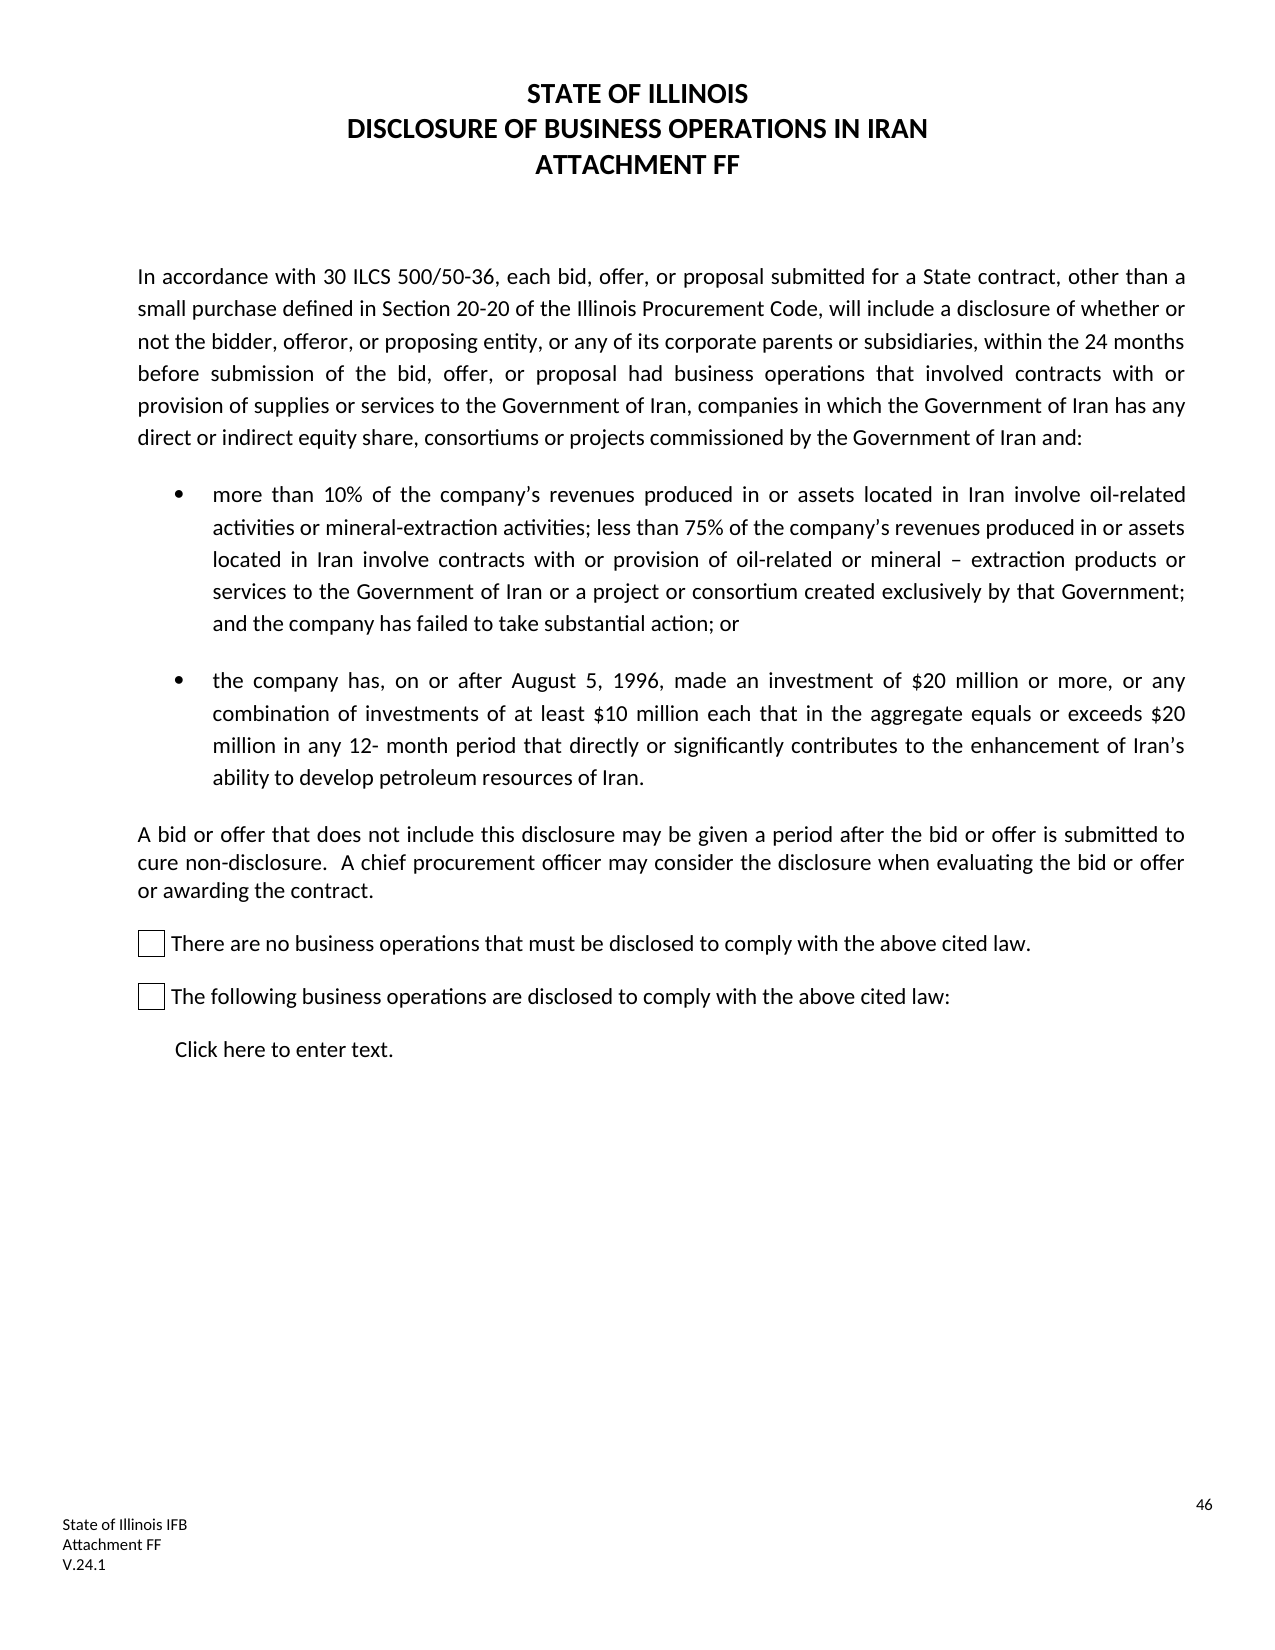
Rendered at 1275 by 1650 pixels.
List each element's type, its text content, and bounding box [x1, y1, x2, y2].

text A bid or offer that does not include this disclosure may be given a period after the bid or offer is submitted to cure non-disclosure. A chief procurement officer may consider the disclosure when evaluating the bid or offer or awarding the contract. [137, 820, 1187, 904]
list The following business operations are disclosed to comply with the above cited law: [137, 982, 1212, 1010]
list In accordance with 30 ILCS 500/50-36, each bid, offer, or proposal submitted for a State contract, other than a small purchase defined in Section 20-20 of the Illinois Procurement Code, will include a disclosure of whether or not the bidder, offeror, or proposing entity, or any of its corporate parents or subsidiaries, within the 24 months before submission of the bid, offer, or proposal had business operations that involved contracts with or provision of supplies or services to the Government of Iran, companies in which the Government of Iran has any direct or indirect equity share, consortiums or projects commissioned by the Government of Iran and: [137, 262, 1187, 451]
list more than 10% of the company’s revenues produced in or assets located in Iran involve oil-related activities or mineral-extraction activities; less than 75% of the company’s revenues produced in or assets located in Iran involve contracts with or provision of oil-related or mineral – extraction products or services to the Government of Iran or a project or consortium created exclusively by that Government; and the company has failed to take substantial action; or [175, 481, 1187, 637]
list There are no business operations that must be disclosed to comply with the above cited law. [137, 929, 1212, 957]
list the company has, on or after August 5, 1996, made an investment of $20 million or more, or any combination of investments of at least $10 million each that in the aggregate equals or exceeds $20 million in any 12- month period that directly or significantly contributes to the enhancement of Iran’s ability to develop petroleum resources of Iran. [175, 666, 1187, 791]
